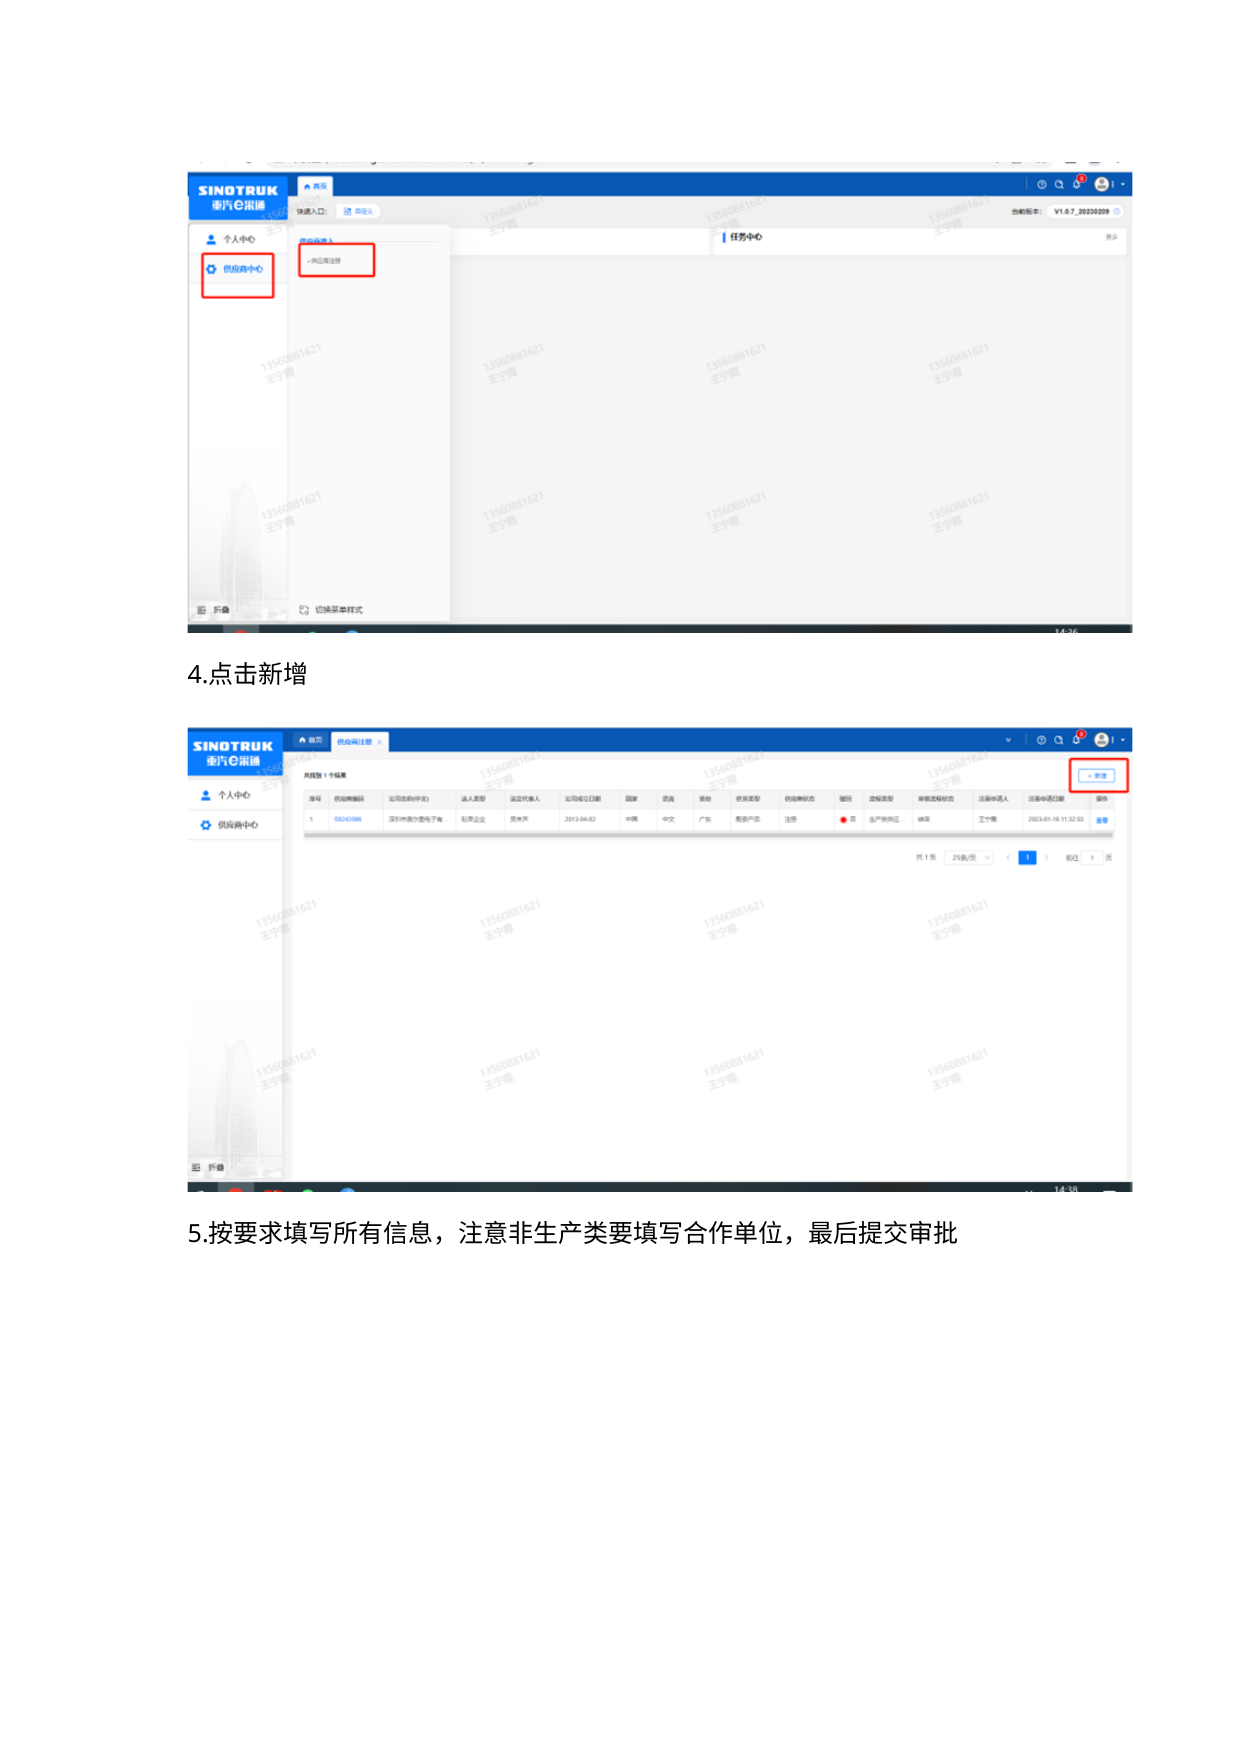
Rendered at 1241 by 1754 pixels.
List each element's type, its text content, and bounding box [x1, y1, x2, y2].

picture [187, 723, 1133, 1192]
text 4.点击新增 [187, 640, 1053, 705]
text 5.按要求填写所有信息，注意非生产类要填写合作单位，最后提交审批 [187, 1199, 1053, 1264]
picture [187, 162, 1133, 633]
